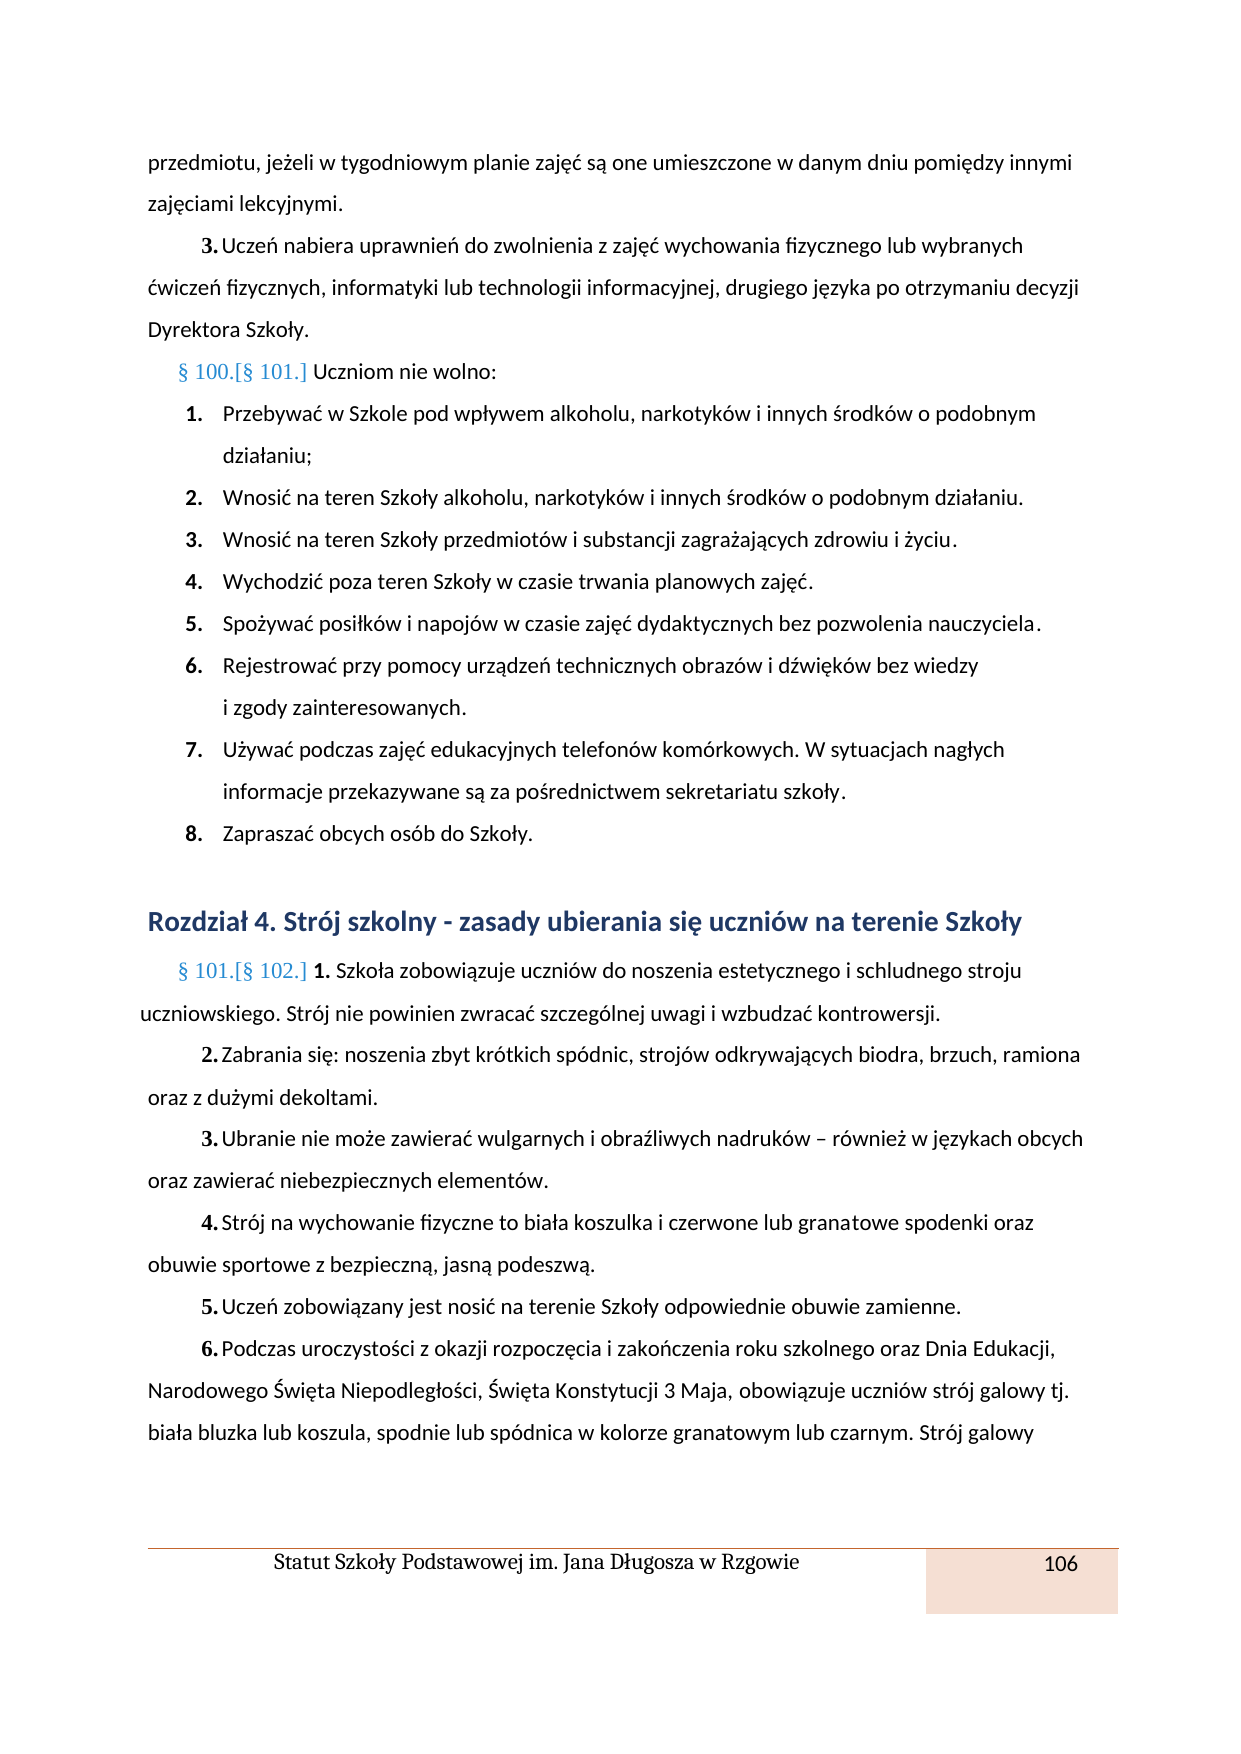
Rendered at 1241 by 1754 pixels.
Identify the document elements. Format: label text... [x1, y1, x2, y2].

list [148, 1334, 1093, 1446]
list Używać podczas zajęć edukacyjnych telefonów komórkowych. W sytuacjach nagłych informacje przekazywane są za pośrednictwem sekretariatu szkoły. [185, 735, 1093, 805]
list Wnosić na teren Szkoły przedmiotów i substancji zagrażających zdrowiu i życiu. [185, 525, 1093, 553]
list Uczeń nabiera uprawnień do zwolnienia z zajęć wychowania fizycznego lub wybranych ćwiczeń fizycznych, informatyki lub technologii informacyjnej, drugiego języka po otrzymaniu decyzji Dyrektora Szkoły. [148, 232, 1093, 343]
list Wnosić na teren Szkoły alkoholu, narkotyków i innych środków o podobnym działaniu. [185, 483, 1093, 511]
text Rozdział 4. Strój szkolny - zasady ubierania się uczniów na terenie Szkoły [148, 903, 1093, 939]
list Wychodzić poza teren Szkoły w czasie trwania planowych zajęć. [185, 567, 1093, 595]
list Zabrania się: noszenia zbyt krótkich spódnic, strojów odkrywających biodra, brzuch, ramiona oraz z dużymi dekoltami. [148, 1041, 1093, 1111]
list Uczniom nie wolno: [140, 357, 1093, 386]
list Strój na wychowanie fizyczne to biała koszulka i czerwone lub granatowe spodenki oraz obuwie sportowe z bezpieczną, jasną podeszwą. [148, 1208, 1093, 1278]
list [148, 148, 1093, 218]
list Uczeń zobowiązany jest nosić na terenie Szkoły odpowiednie obuwie zamienne. [148, 1292, 1093, 1321]
list Przebywać w Szkole pod wpływem alkoholu, narkotyków i innych środków o podobnym działaniu; [185, 399, 1093, 469]
list 1. Szkoła zobowiązuje uczniów do noszenia estetycznego i schludnego stroju uczniowskiego. Strój nie powinien zwracać szczególnej uwagi i wzbudzać kontrowersji. [140, 957, 1093, 1027]
list Spożywać posiłków i napojów w czasie zajęć dydaktycznych bez pozwolenia nauczyciela. [185, 609, 1093, 637]
list Ubranie nie może zawierać wulgarnych i obraźliwych nadruków – również w językach obcych oraz zawierać niebezpiecznych elementów. [148, 1124, 1093, 1194]
list Zapraszać obcych osób do Szkoły. [185, 819, 1093, 847]
list Rejestrować przy pomocy urządzeń technicznych obrazów i dźwięków bez wiedzy i zgody zainteresowanych. [185, 651, 1093, 721]
